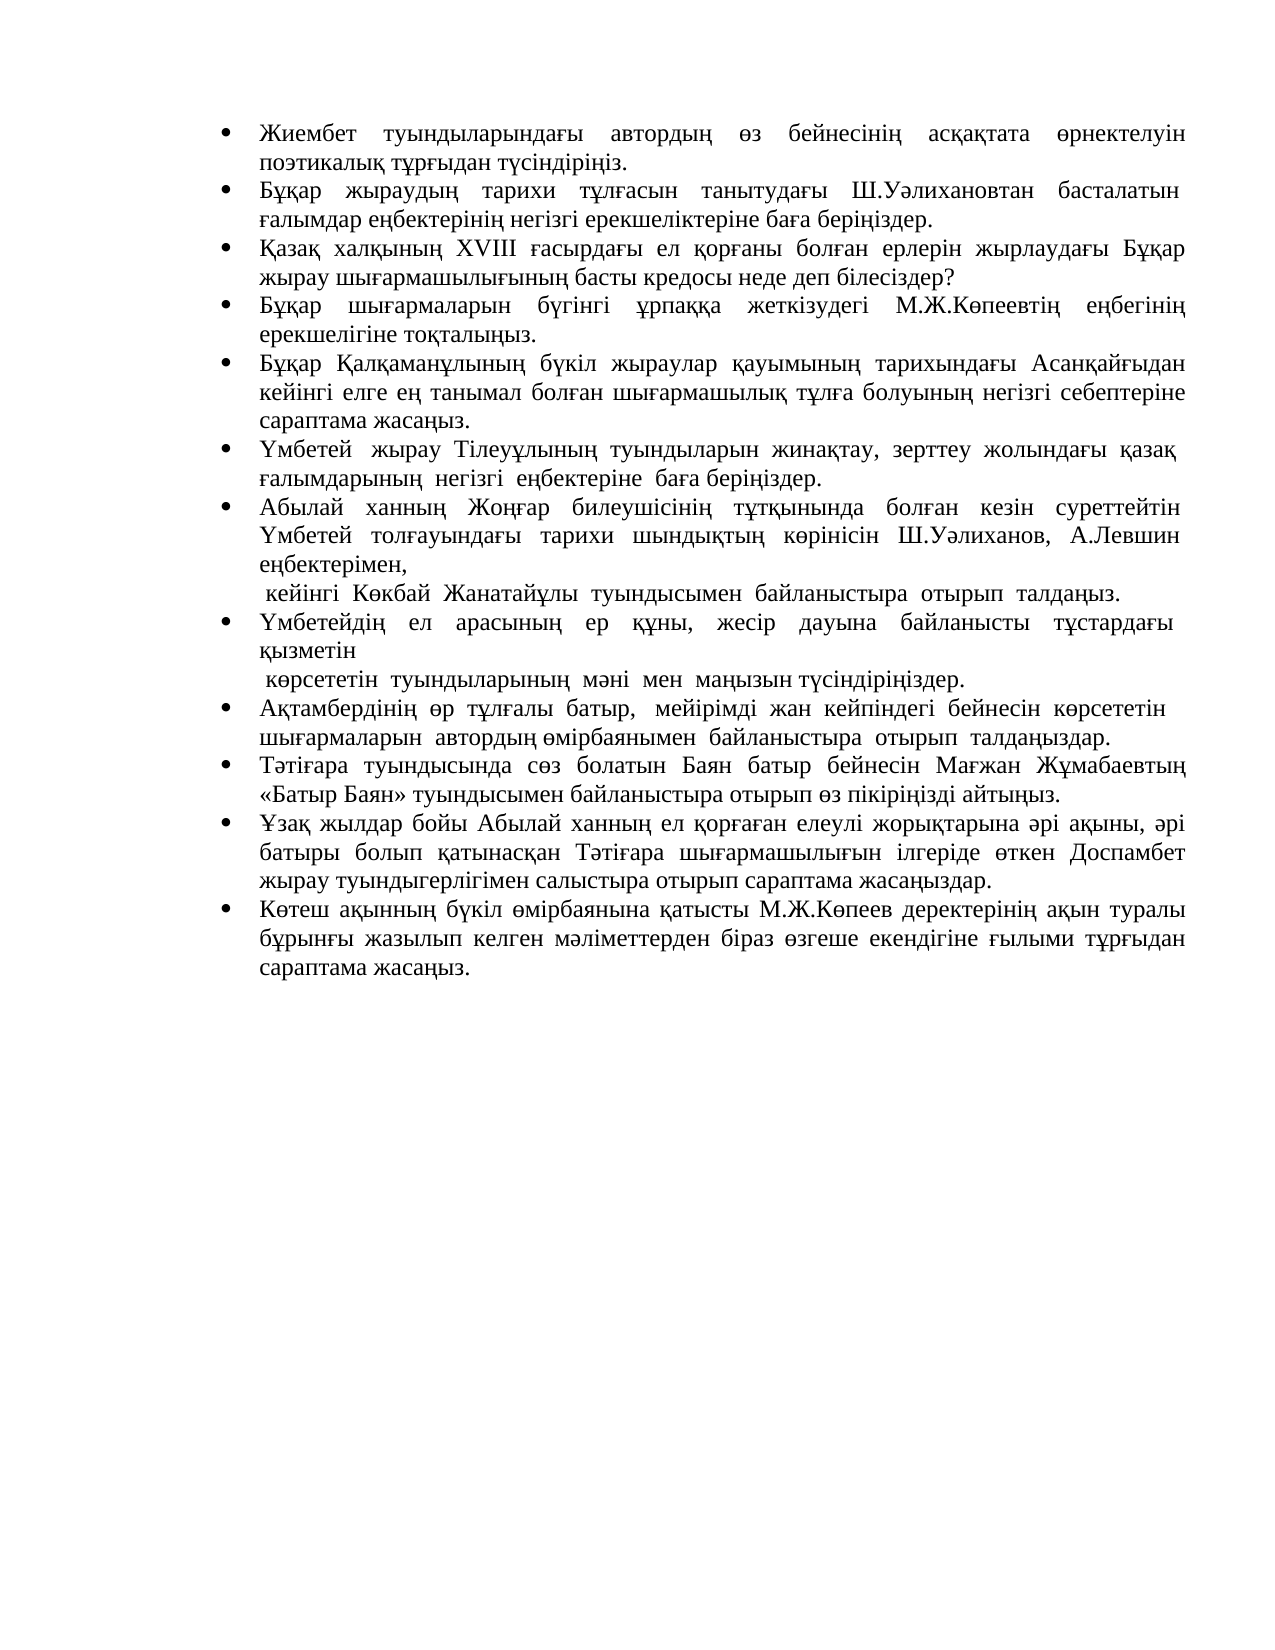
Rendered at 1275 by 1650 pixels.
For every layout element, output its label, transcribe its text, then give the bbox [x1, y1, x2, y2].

list кейінгі Көкбай Жанатайұлы туындысымен байланыстыра отырып талдаңыз. [259, 578, 1186, 607]
list Тәтіғара туындысында сөз болатын Баян батыр бейнесін Мағжан Жұмабаевтың «Батыр Баян» туындысымен байланыстыра отырып өз пікіріңізді айтыңыз. [222, 751, 1186, 808]
list Көтеш ақынның бүкіл өмірбаянына қатысты М.Ж.Көпеев деректерінің ақын туралы бұрынғы жазылып келген мәліметтерден біраз өзгеше екендігіне ғылыми тұрғыдан сараптама жасаңыз. [222, 894, 1186, 981]
list Қазақ халқының ХVIII ғасырдағы ел қорғаны болған ерлерін жырлаудағы Бұқар жырау шығармашылығының басты кредосы неде деп білесіздер? [222, 233, 1186, 291]
list Үмбетей жырау Тілеуұлының туындыларын жинақтау, зерттеу жолындағы қазақ ғалымдарының негізгі еңбектеріне баға беріңіздер. [222, 434, 1186, 492]
list Жиембет туындыларындағы автордың өз бейнесінің асқақтата өрнектелуін поэтикалық тұрғыдан түсіндіріңіз. [222, 118, 1186, 176]
list көрсететін туындыларының мәні мен маңызын түсіндіріңіздер. [259, 664, 1186, 693]
list Абылай ханның Жоңғар билеушісінің тұтқынында болған кезін суреттейтін Үмбетей толғауындағы тарихи шындықтың көрінісін Ш.Уәлиханов, А.Левшин еңбектерімен, [222, 492, 1186, 578]
list Бұқар шығармаларын бүгінгі ұрпаққа жеткізудегі М.Ж.Көпеевтің еңбегінің ерекшелігіне тоқталыңыз. [222, 291, 1186, 348]
list Бұқар Қалқаманұлының бүкіл жыраулар қауымының тарихындағы Асанқайғыдан кейінгі елге ең танымал болған шығармашылық тұлға болуының негізгі себептеріне сараптама жасаңыз. [222, 348, 1186, 434]
list Ұзақ жылдар бойы Абылай ханның ел қорғаған елеулі жорықтарына әрі ақыны, әрі батыры болып қатынасқан Тәтіғара шығармашылығын ілгеріде өткен Доспамбет жырау туындыгерлігімен салыстыра отырып сараптама жасаңыздар. [222, 808, 1186, 894]
list Бұқар жыраудың тарихи тұлғасын танытудағы Ш.Уәлихановтан басталатын ғалымдар еңбектерінің негізгі ерекшеліктеріне баға беріңіздер. [222, 176, 1186, 233]
list шығармаларын автордың өмірбаянымен байланыстыра отырып талдаңыздар. [259, 722, 1186, 751]
list Үмбетейдің ел арасының ер құны, жесір дауына байланысты тұстардағы қызметін [222, 607, 1186, 664]
list Ақтамбердінің өр тұлғалы батыр, мейірімді жан кейпіндегі бейнесін көрсететін [222, 693, 1186, 722]
